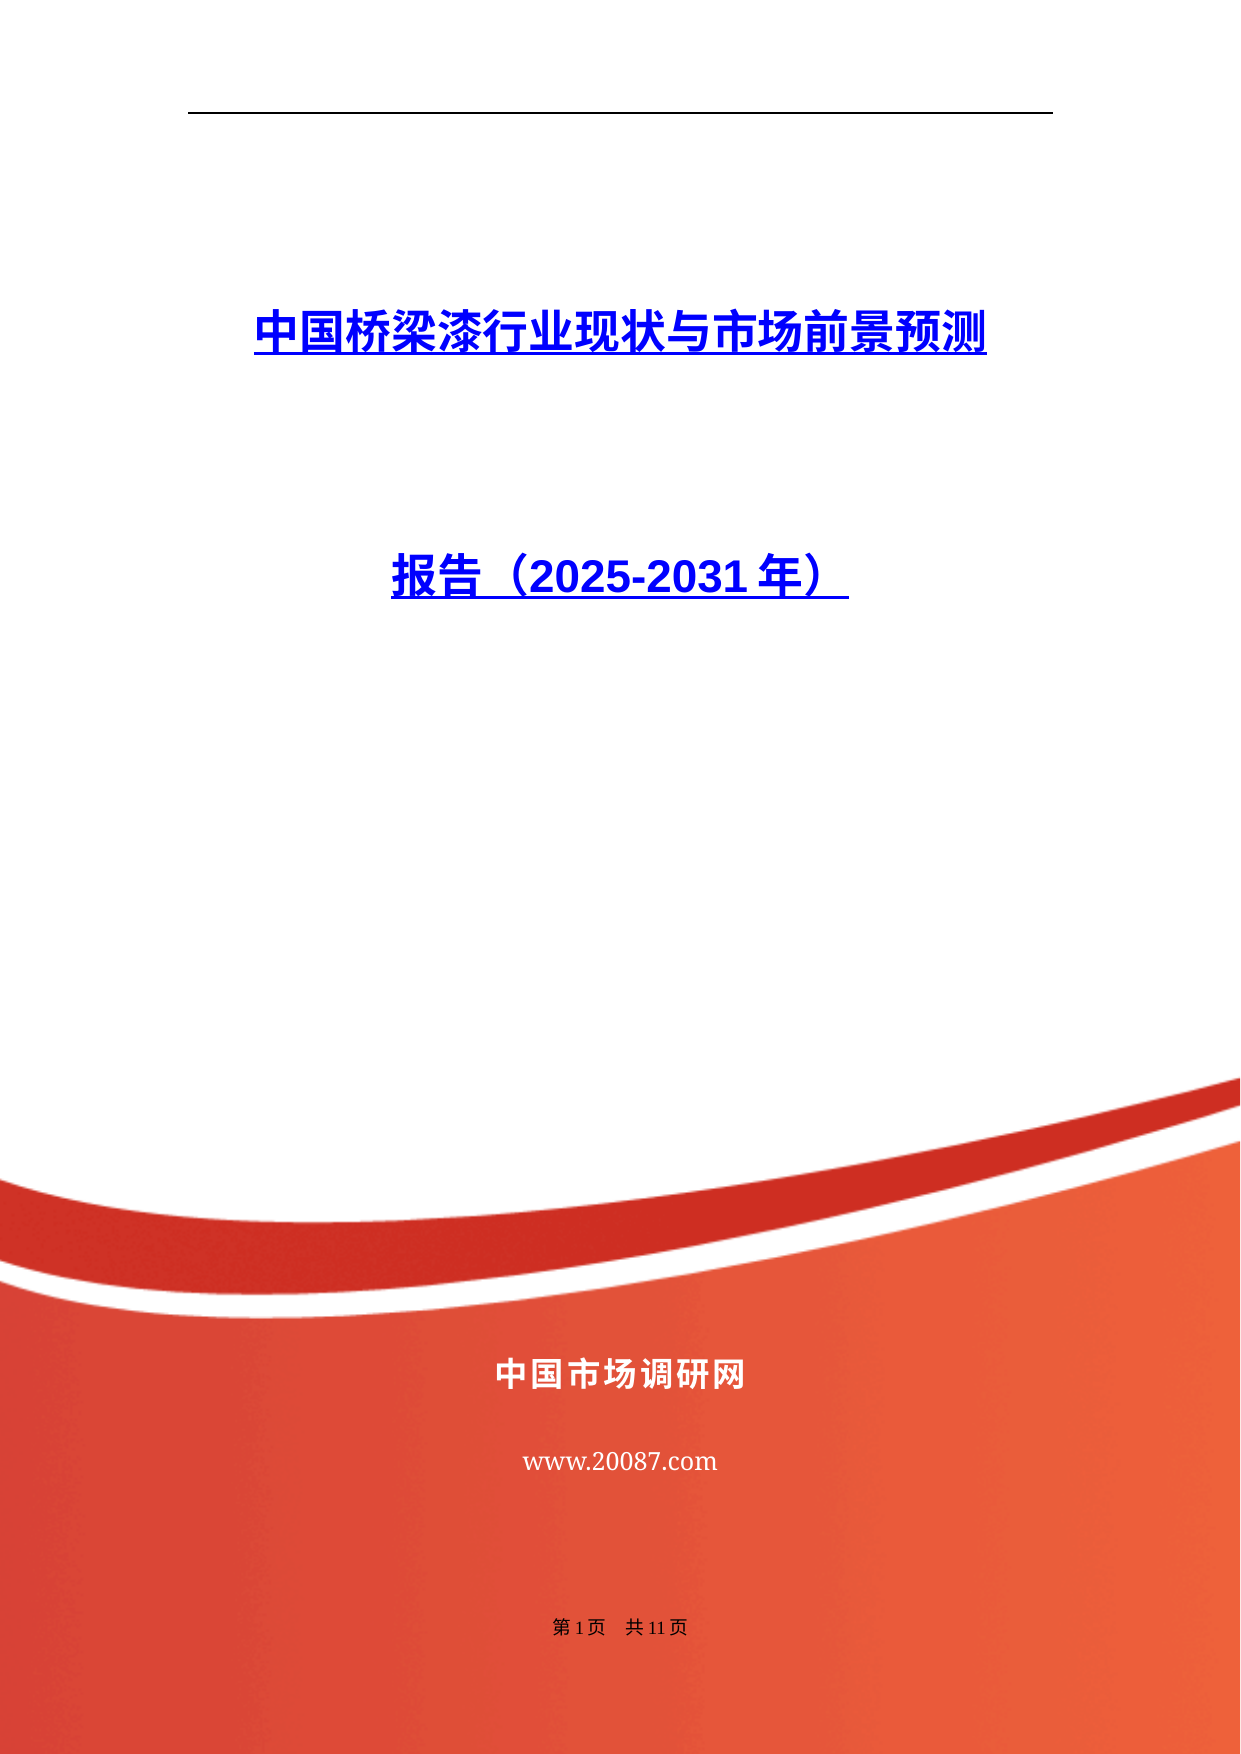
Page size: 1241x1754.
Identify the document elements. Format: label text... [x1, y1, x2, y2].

subtitle 中国市场调研网 [187, 1339, 1053, 1404]
picture [0, 1006, 1241, 1754]
table_header 中国桥梁漆行业现状与市场前景预测报告（2025-2031年） [188, 207, 1053, 773]
text www.20087.com [187, 1428, 1053, 1493]
